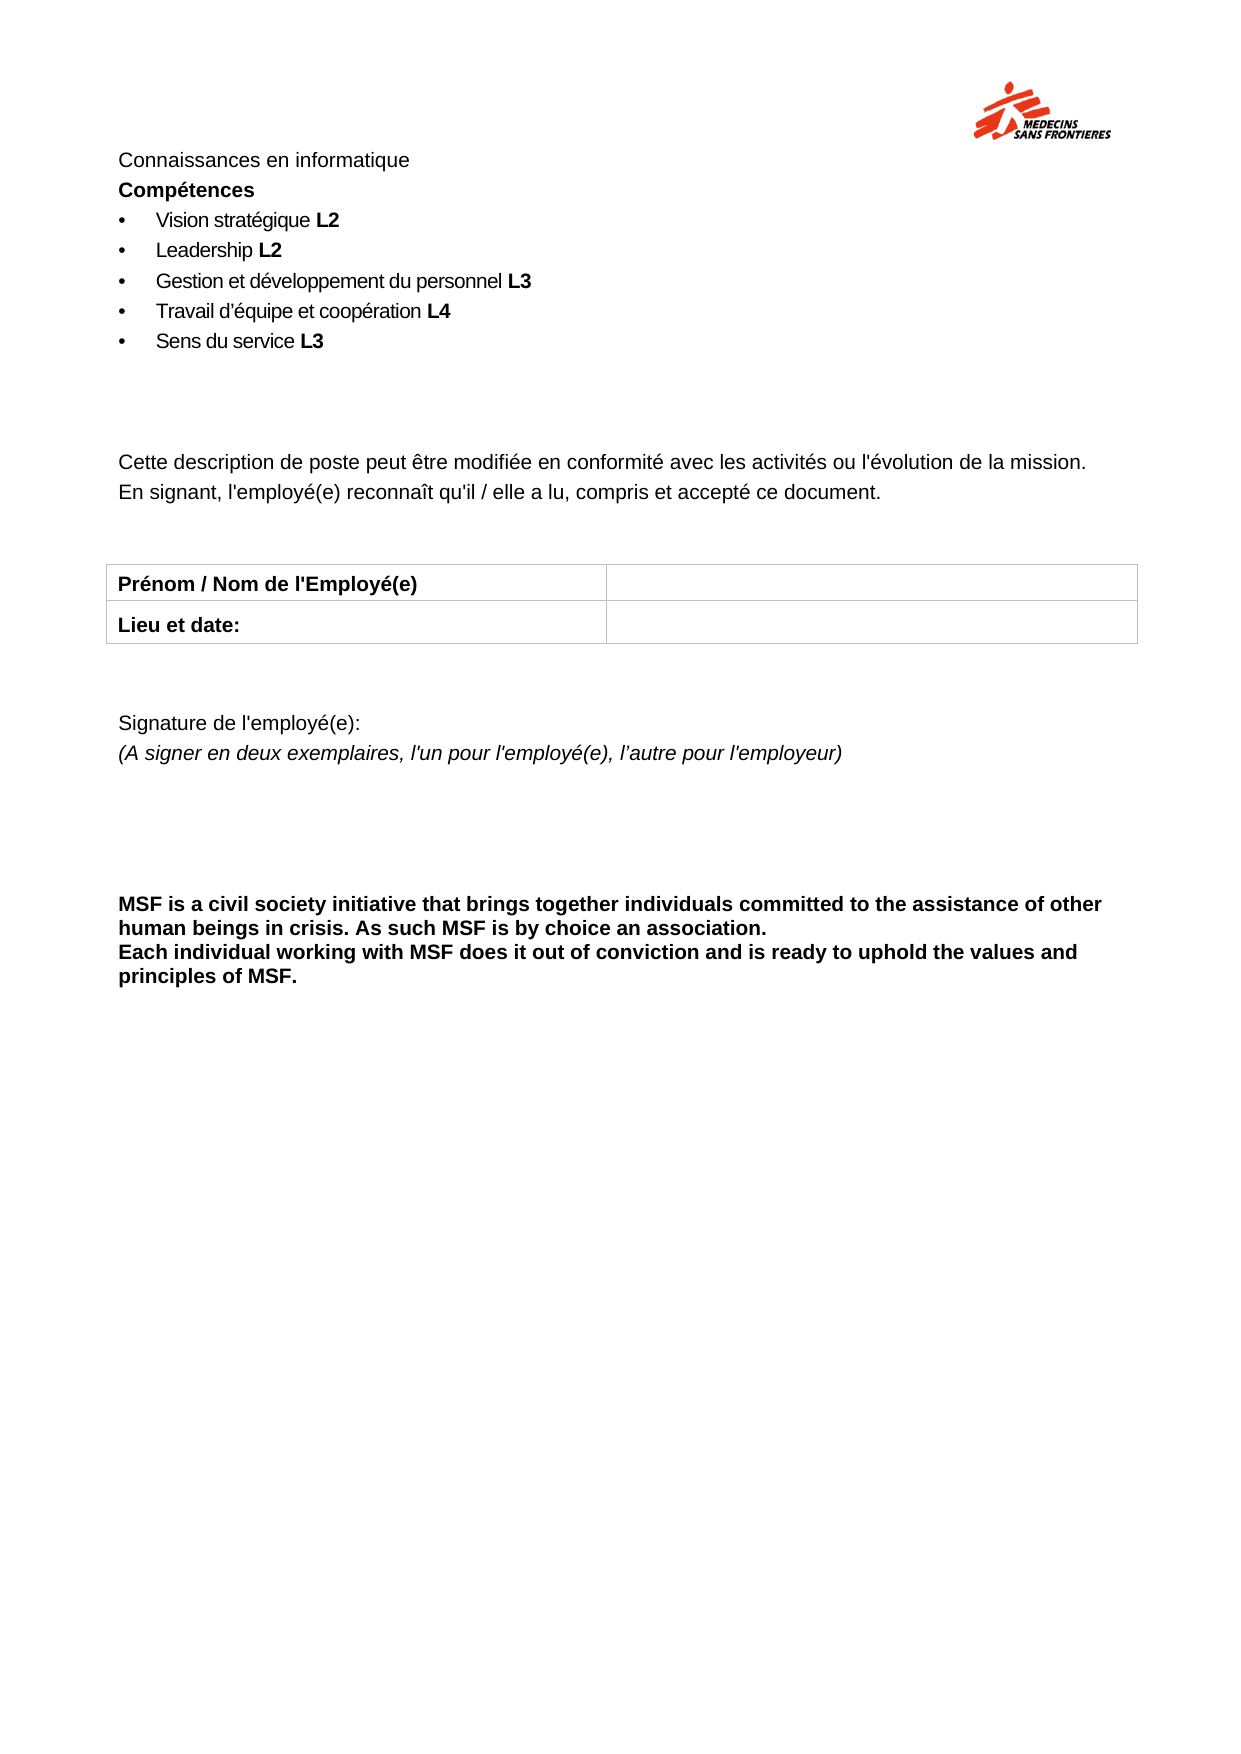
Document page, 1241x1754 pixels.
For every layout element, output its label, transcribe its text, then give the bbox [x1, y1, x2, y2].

text En signant, l'employé(e) reconnaît qu'il / elle a lu, compris et accepté ce document. [118, 480, 1122, 504]
table_header Prénom / Nom de l'Employé(e) [107, 565, 606, 600]
table_cell Lieu et date: [107, 601, 606, 643]
text Cette description de poste peut être modifiée en conformité avec les activités ou l'évolution de la mission. [118, 450, 1122, 474]
text MSF is a civil society initiative that brings together individuals committed to the assistance of other human beings in crisis. As such MSF is by choice an association. Each individual working with MSF does it out of conviction and is ready to uphold the values and principles of MSF. [118, 892, 1122, 988]
table_header [607, 565, 1137, 600]
text Signature de l'employé(e): [118, 711, 1122, 734]
table_cell [607, 601, 1137, 643]
text (A signer en deux exemplaires, l'un pour l'employé(e), l’autre pour l'employeur) [118, 741, 1122, 765]
